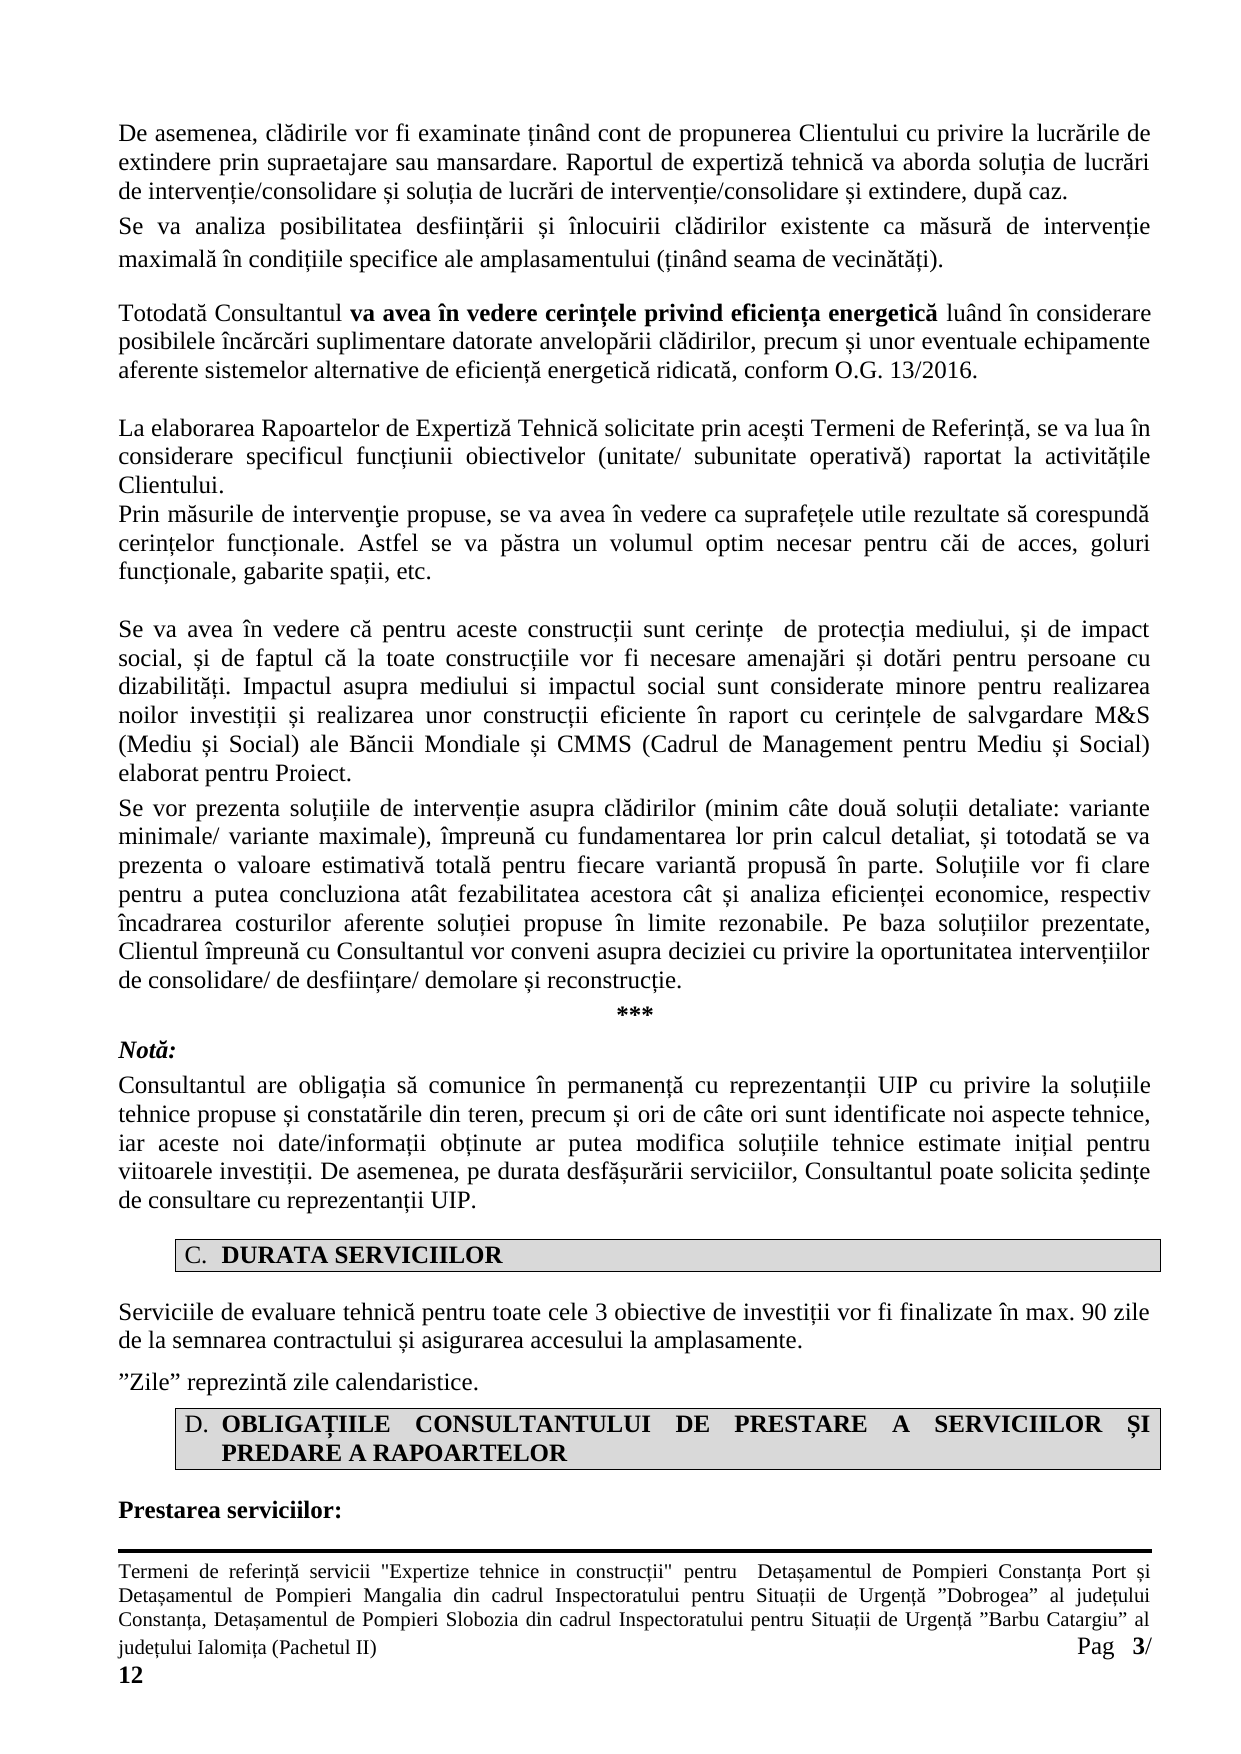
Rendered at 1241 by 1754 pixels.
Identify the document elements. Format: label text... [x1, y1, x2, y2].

list DURATA SERVICIILOR [176, 1240, 1160, 1271]
list Prestarea serviciilor: [118, 1495, 1152, 1523]
list *** [118, 1000, 1152, 1029]
text Serviciile de evaluare tehnică pentru toate cele 3 obiective de investiții vor fi finalizate în max. 90 zile de la semnarea contractului și asigurarea accesului la amplasamente. [118, 1297, 1152, 1354]
text Totodată Consultantul va avea în vedere cerințele privind eficiența energetică luând în considerare posibilele încărcări suplimentare datorate anvelopării clădirilor, precum și unor eventuale echipamente aferente sistemelor alternative de eficiență energetică ridicată, conform O.G. 13/2016. [118, 298, 1152, 384]
text Se va analiza posibilitatea desființării și înlocuirii clădirilor existente ca măsură de intervenție maximală în condițiile specifice ale amplasamentului (ținând seama de vecinătăți). [118, 211, 1152, 272]
text De asemenea, clădirile vor fi examinate ținând cont de propunerea Clientului cu privire la lucrările de extindere prin supraetajare sau mansardare. Raportul de expertiză tehnică va aborda soluția de lucrări de intervenție/consolidare și soluția de lucrări de intervenție/consolidare și extindere, după caz. [118, 118, 1152, 204]
text Consultantul are obligația să comunice în permanență cu reprezentanții UIP cu privire la soluțiile tehnice propuse și constatările din teren, precum și ori de câte ori sunt identificate noi aspecte tehnice, iar aceste noi date/informații obținute ar putea modifica soluțiile tehnice estimate inițial pentru viitoarele investiții. De asemenea, pe durata desfășurării serviciilor, Consultantul poate solicita ședințe de consultare cu reprezentanții UIP. [118, 1070, 1152, 1214]
text ”Zile” reprezintă zile calendaristice. [118, 1367, 1152, 1396]
text Prin măsurile de intervenţie propuse, se va avea în vedere ca suprafețele utile rezultate să corespundă cerințelor funcționale. Astfel se va păstra un volumul optim necesar pentru căi de acces, goluri funcționale, gabarite spații, etc. [118, 499, 1152, 585]
text Notă: [118, 1035, 1152, 1064]
text Se va avea în vedere că pentru aceste construcții sunt cerințe de protecția mediului, și de impact social, și de faptul că la toate construcțiile vor fi necesare amenajări și dotări pentru persoane cu dizabilități. Impactul asupra mediului si impactul social sunt considerate minore pentru realizarea noilor investiții și realizarea unor construcții eficiente în raport cu cerințele de salvgardare M&S (Mediu și Social) ale Băncii Mondiale și CMMS (Cadrul de Management pentru Mediu și Social) elaborat pentru Proiect. [118, 614, 1152, 786]
text La elaborarea Rapoartelor de Expertiză Tehnică solicitate prin acești Termeni de Referință, se va lua în considerare specificul funcțiunii obiectivelor (unitate/ subunitate operativă) raportat la activitățile Clientului. [118, 413, 1152, 499]
text Se vor prezenta soluțiile de intervenție asupra clădirilor (minim câte două soluții detaliate: variante minimale/ variante maximale), împreună cu fundamentarea lor prin calcul detaliat, și totodată se va prezenta o valoare estimativă totală pentru fiecare variantă propusă în parte. Soluțiile vor fi clare pentru a putea concluziona atât fezabilitatea acestora cât și analiza eficienței economice, respectiv încadrarea costurilor aferente soluției propuse în limite rezonabile. Pe baza soluțiilor prezentate, Clientul împreună cu Consultantul vor conveni asupra deciziei cu privire la oportunitatea intervențiilor de consolidare/ de desființare/ demolare și reconstrucție. [118, 793, 1152, 994]
list OBLIGAȚIILE CONSULTANTULUI DE PRESTARE A SERVICIILOR ȘI PREDARE A RAPOARTELOR [176, 1409, 1160, 1469]
